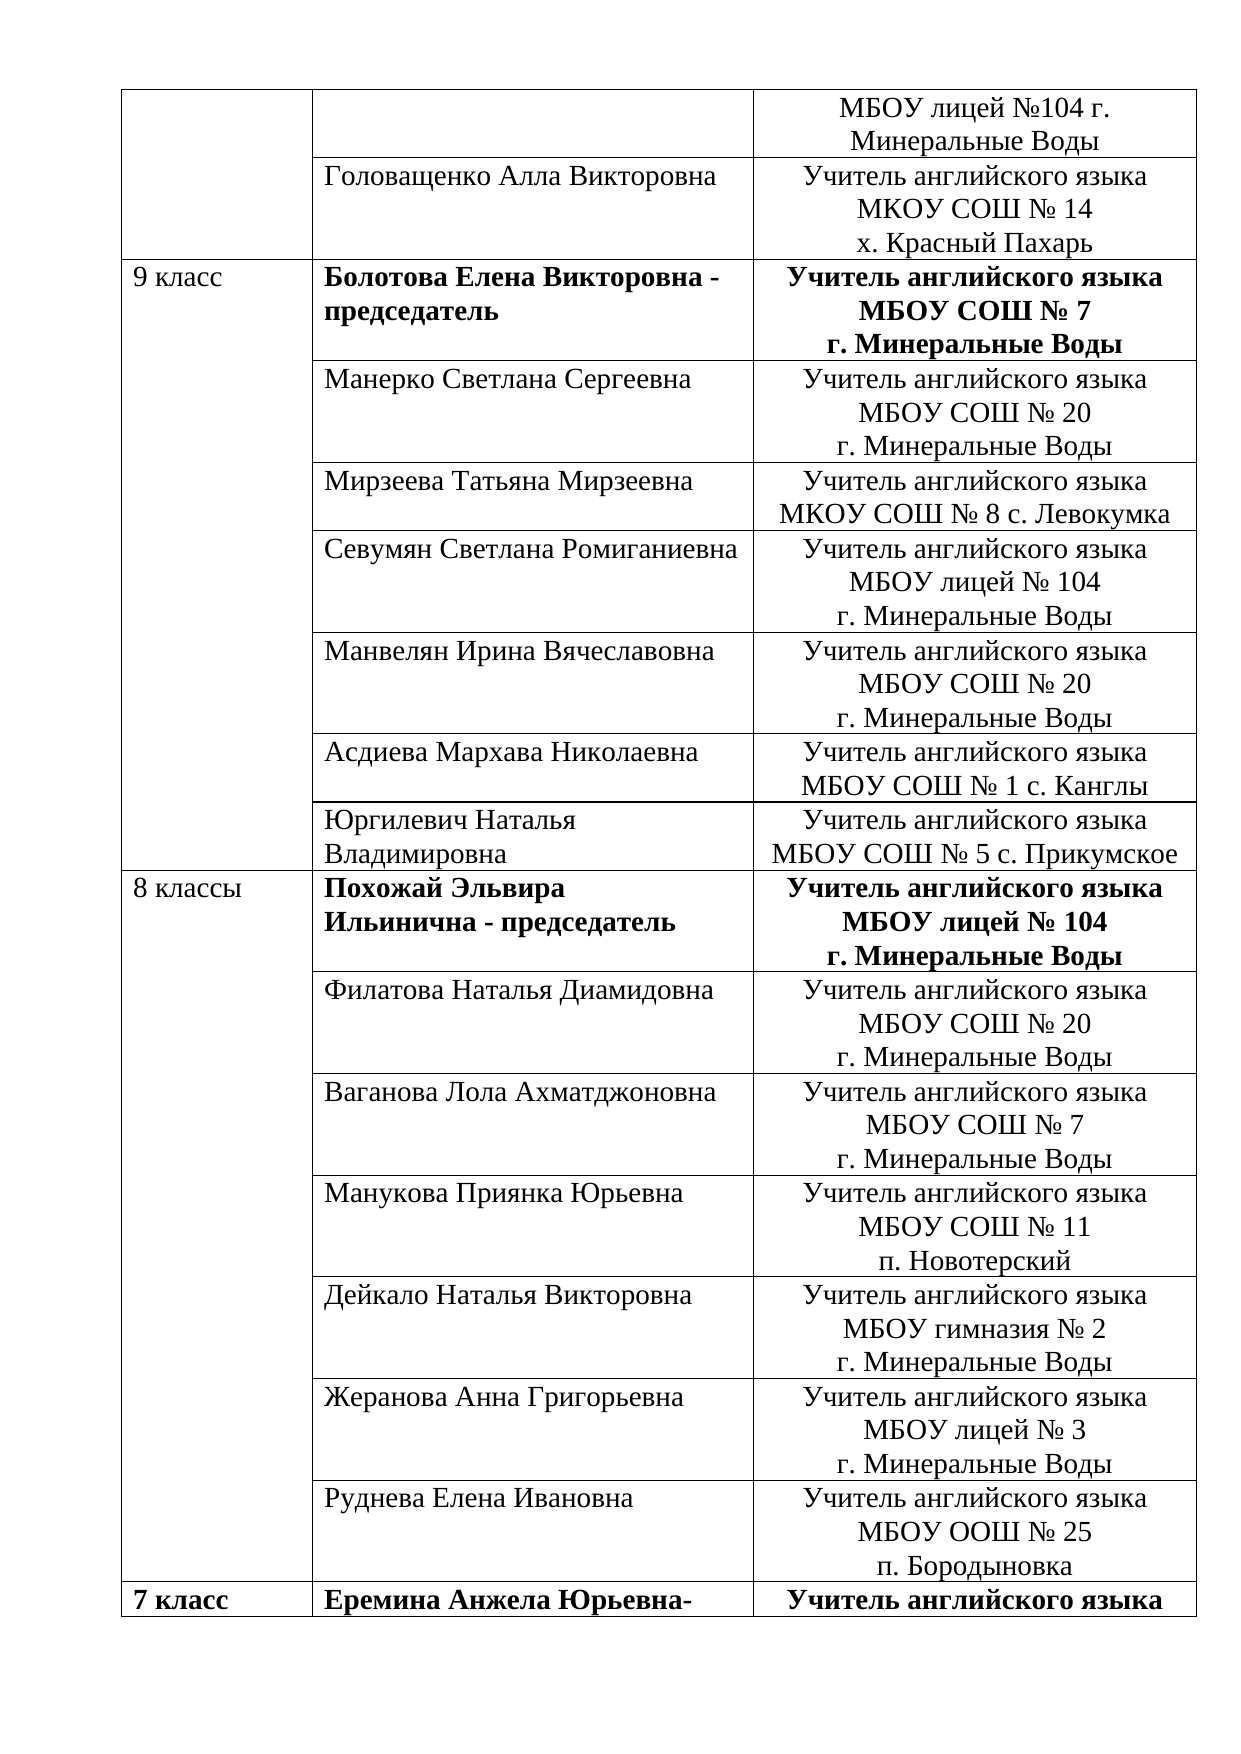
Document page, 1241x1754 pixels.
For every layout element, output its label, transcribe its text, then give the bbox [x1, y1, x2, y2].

table_cell Учитель английского языка МБОУ лицей № 3 г. Минеральные Воды [754, 1379, 1196, 1479]
table_cell Болотова Елена Викторовна - председатель [313, 260, 753, 360]
table_cell 9 класс [122, 260, 312, 869]
table_cell Учитель английского языка МБОУ СОШ № 20 г. Минеральные Воды [754, 361, 1196, 462]
table_cell Учитель английского языка МКОУ СОШ № 14 х. Красный Пахарь [754, 158, 1196, 258]
table_cell Асдиева Мархава Николаевна [313, 734, 753, 801]
table_cell Манерко Светлана Сергеевна [313, 361, 753, 462]
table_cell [313, 1582, 753, 1616]
table_cell Учитель английского языка МБОУ гимназия № 2 г. Минеральные Воды [754, 1277, 1196, 1378]
table_cell Учитель английского языка МБОУ лицей № 104 г. Минеральные Воды [754, 531, 1196, 632]
table_cell Учитель английского языка МБОУ СОШ № 7 г. Минеральные Воды [754, 1074, 1196, 1174]
table_cell Юргилевич Наталья Владимировна [313, 803, 753, 869]
table_cell Головащенко Алла Викторовна [313, 158, 753, 258]
table_cell Учитель английского языка МКОУ СОШ № 8 с. Левокумка [754, 463, 1196, 530]
table_cell Севумян Светлана Ромиганиевна [313, 531, 753, 632]
table_cell 7 класс [122, 1582, 312, 1616]
table_cell Учитель английского языка МБОУ ООШ № 25 п. Бородыновка [754, 1481, 1196, 1581]
table_cell Руднева Елена Ивановна [313, 1481, 753, 1581]
table_cell Манвелян Ирина Вячеславовна [313, 633, 753, 733]
table_cell Манукова Приянка Юрьевна [313, 1176, 753, 1276]
table_cell 8 классы [122, 871, 312, 1581]
table_cell Учитель английского языка МБОУ СОШ № 5 с. Прикумское [754, 803, 1196, 869]
table_cell Филатова Наталья Диамидовна [313, 972, 753, 1073]
table_cell Учитель английского языка МБОУ СОШ № 11 п. Новотерский [754, 1176, 1196, 1276]
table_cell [754, 90, 1196, 157]
table_cell Учитель английского языка МБОУ СОШ № 1 с. Канглы [754, 734, 1196, 801]
table_cell Дейкало Наталья Викторовна [313, 1277, 753, 1378]
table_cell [754, 1582, 1196, 1616]
table_cell Похожай Эльвира Ильинична - председатель [313, 871, 753, 971]
table_cell Учитель английского языка МБОУ СОШ № 7 г. Минеральные Воды [754, 260, 1196, 360]
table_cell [313, 90, 753, 157]
table_cell Мирзеева Татьяна Мирзеевна [313, 463, 753, 530]
table_cell Учитель английского языка МБОУ СОШ № 20 г. Минеральные Воды [754, 633, 1196, 733]
table_cell Учитель английского языка МБОУ СОШ № 20 г. Минеральные Воды [754, 972, 1196, 1073]
table_cell Ваганова Лола Ахматджоновна [313, 1074, 753, 1174]
table_cell Жеранова Анна Григорьевна [313, 1379, 753, 1479]
table_cell Учитель английского языка МБОУ лицей № 104 г. Минеральные Воды [754, 871, 1196, 971]
